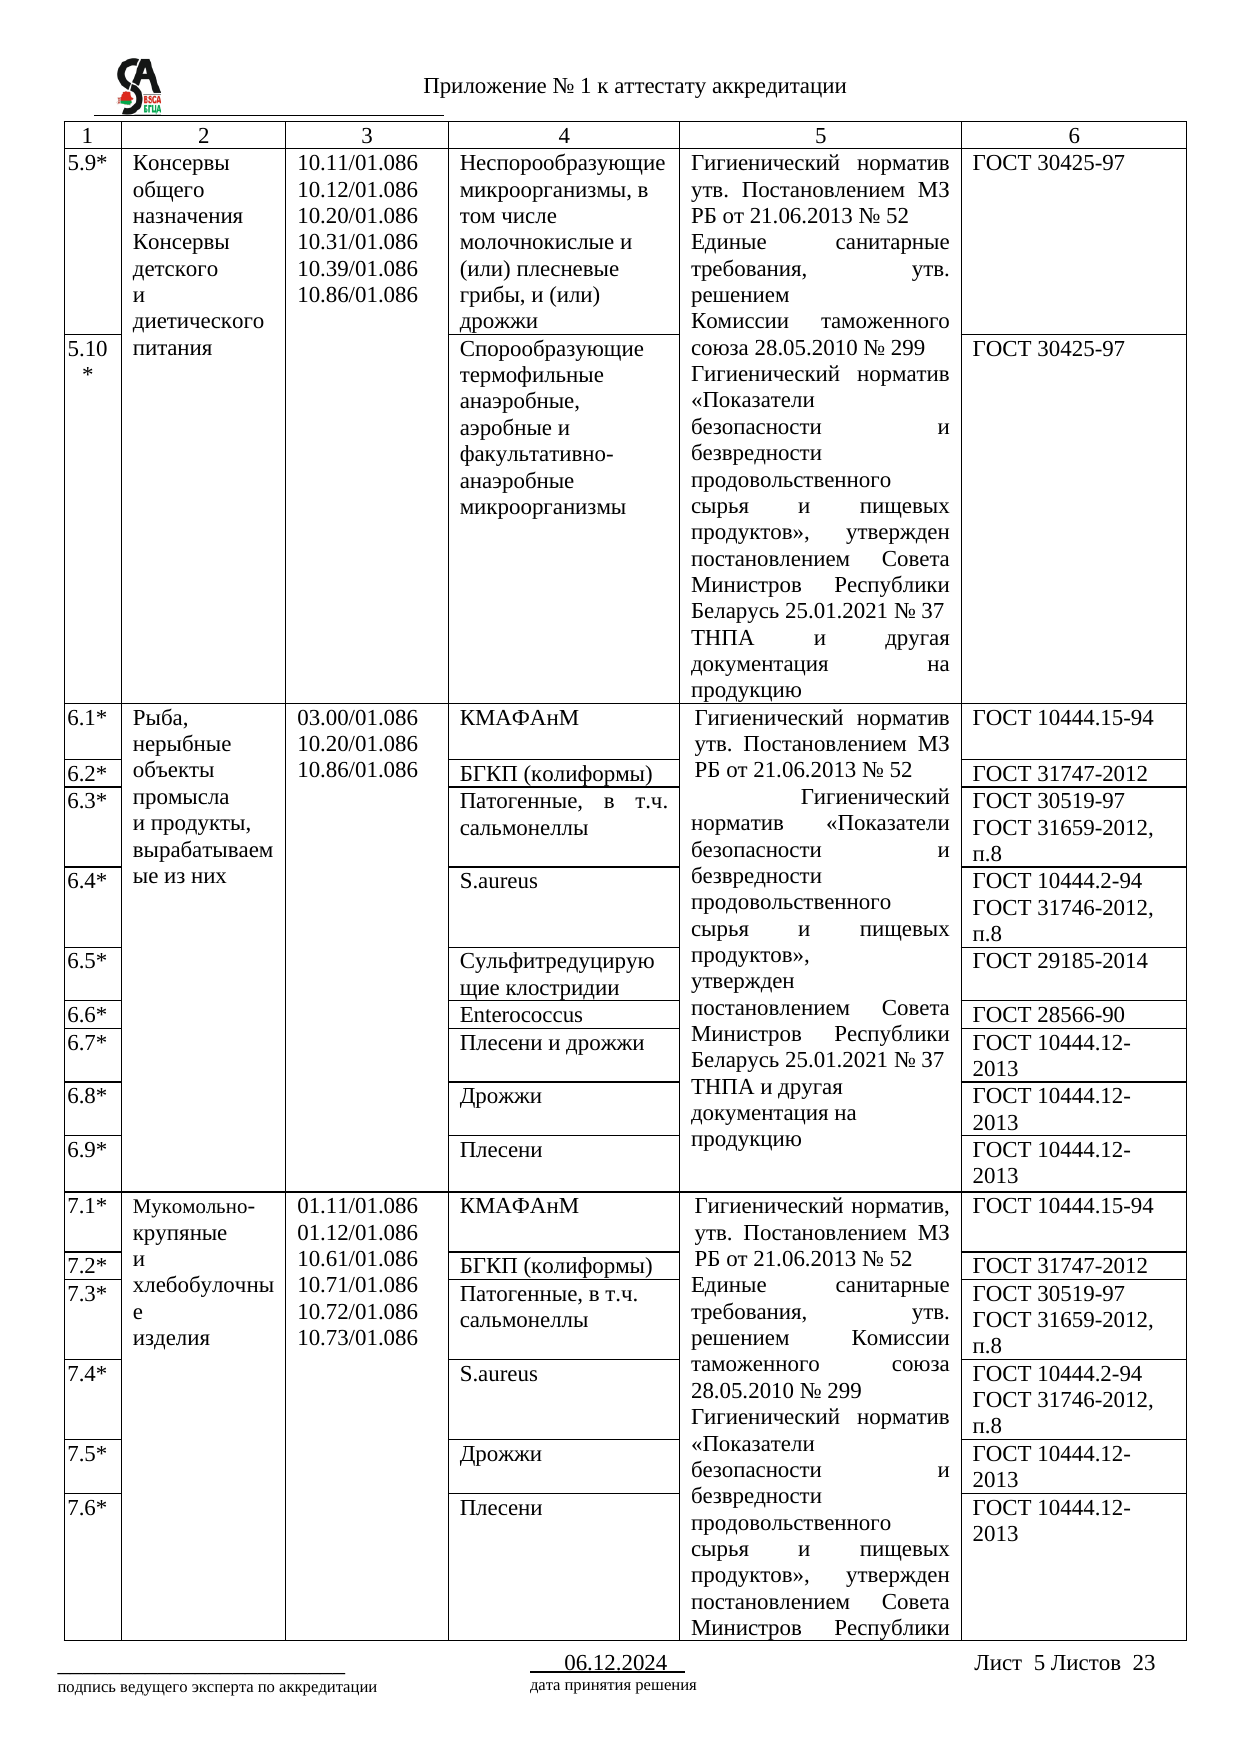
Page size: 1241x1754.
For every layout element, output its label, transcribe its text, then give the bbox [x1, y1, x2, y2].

table_cell БГКП (колиформы) [449, 1253, 679, 1279]
table_cell ГОСТ 30519-97 ГОСТ 31659-2012, п.8 [962, 788, 1186, 866]
table_cell S.aureus [449, 868, 679, 947]
table_header 5 [680, 122, 961, 148]
table_cell ГОСТ 31747-2012 [962, 1253, 1186, 1279]
table_cell 6.9* [65, 1136, 121, 1191]
table_cell КМАФАнМ [449, 1193, 679, 1251]
table_cell Патогенные, в т.ч. сальмонеллы [449, 1280, 679, 1359]
table_cell S.aureus [449, 1360, 679, 1439]
table_cell ГОСТ 10444.12-2013 [962, 1136, 1186, 1191]
table_cell Мукомольно-крупяные и хлебобулочные изделия [122, 1193, 285, 1640]
table_cell Сульфитредуцирующие клостридии [449, 948, 679, 1000]
table_cell Дрожжи [449, 1083, 679, 1135]
table_cell 6.1* [65, 704, 121, 759]
table_cell Консервы общего назначения Консервы детского и диетического питания [122, 149, 285, 703]
table_cell ГОСТ 10444.15-94 [962, 704, 1186, 759]
table_cell 7.6* [65, 1494, 121, 1640]
table_cell 10.11/01.086 10.12/01.086 10.20/01.086 10.31/01.086 10.39/01.086 10.86/01.086 [286, 149, 448, 703]
table_cell ГОСТ 10444.12-2013 [962, 1083, 1186, 1135]
table_cell КМАФАнМ [449, 704, 679, 759]
table_cell Гигиенический норматив утв. Постановлением МЗ РБ от 21.06.2013 № 52 Гигиенический норматив «Показатели безопасности и безвредности продовольственного сырья и пищевых продуктов», утвержден постановлением Совета Министров Республики Беларусь 25.01.2021 № 37 ТНПА и другая документация на продукцию [680, 704, 961, 1191]
table_cell 6.7* [65, 1029, 121, 1081]
table_cell ГОСТ 31747-2012 [962, 760, 1186, 786]
table_cell 6.3* [65, 788, 121, 866]
table_cell 5.10* [65, 335, 121, 703]
table_cell ГОСТ 10444.12-2013 [962, 1494, 1186, 1640]
table_cell 03.00/01.086 10.20/01.086 10.86/01.086 [286, 704, 448, 1191]
table_cell Рыба, нерыбные объекты промысла и продукты, вырабатываемые из них [122, 704, 285, 1191]
table_cell ГОСТ 10444.2-94 ГОСТ 31746-2012, п.8 [962, 1360, 1186, 1439]
table_header 1 [65, 122, 121, 148]
table_cell Enterococcus [449, 1001, 679, 1028]
table_cell 7.4* [65, 1360, 121, 1439]
table_cell 7.5* [65, 1440, 121, 1493]
table_cell Патогенные, в т.ч. сальмонеллы [449, 788, 679, 866]
table_cell 6.5* [65, 948, 121, 1000]
table_cell ГОСТ 30519-97 ГОСТ 31659-2012, п.8 [962, 1280, 1186, 1359]
table_cell Плесени [449, 1136, 679, 1191]
table_cell Гигиенический норматив утв. Постановлением МЗ РБ от 21.06.2013 № 52 Единые санитарные требования, утв. решением Комиссии таможенного союза 28.05.2010 № 299 Гигиенический норматив «Показатели безопасности и безвредности продовольственного сырья и пищевых продуктов», утвержден постановлением Совета Министров Республики Беларусь 25.01.2021 № 37 ТНПА и другая документация на продукцию [680, 149, 961, 703]
table_cell ГОСТ 28566-90 [962, 1001, 1186, 1028]
table_header 4 [449, 122, 679, 148]
table_cell ГОСТ 30425-97 [962, 335, 1186, 703]
table_cell 7.2* [65, 1253, 121, 1279]
table_cell ГОСТ 10444.2-94 ГОСТ 31746-2012, п.8 [962, 868, 1186, 947]
table_cell ГОСТ 10444.12-2013 [962, 1440, 1186, 1493]
table_cell БГКП (колиформы) [449, 760, 679, 786]
table_cell Дрожжи [449, 1440, 679, 1493]
table_cell 6.2* [65, 760, 121, 786]
table_cell 6.4* [65, 868, 121, 947]
table_cell ГОСТ 30425-97 [962, 149, 1186, 334]
table_cell Гигиенический норматив, утв. Постановлением МЗ РБ от 21.06.2013 № 52 Единые санитарные требования, утв. решением Комиссии таможенного союза 28.05.2010 № 299 Гигиенический норматив «Показатели безопасности и безвредности продовольственного сырья и пищевых продуктов», утвержден постановлением Совета Министров Республики Беларусь 25.01.2021 № 37 [680, 1193, 961, 1640]
table_cell 5.9* [65, 149, 121, 334]
table_cell Неспорообразующие микроорганизмы, в том числе молочнокислые и (или) плесневые грибы, и (или) дрожжи [449, 149, 679, 334]
picture [116, 56, 162, 115]
table_cell Спорообразующие термофильные анаэробные, аэробные и факультативно-анаэробные микроорганизмы [449, 335, 679, 703]
table_cell Плесени [449, 1494, 679, 1640]
table_header 3 [286, 122, 448, 148]
table_cell ГОСТ 10444.12-2013 [962, 1029, 1186, 1081]
table_cell 6.6* [65, 1001, 121, 1028]
table_cell ГОСТ 29185-2014 [962, 948, 1186, 1000]
table_header 6 [962, 122, 1186, 148]
table_cell ГОСТ 10444.15-94 [962, 1193, 1186, 1251]
table_cell 7.1* [65, 1193, 121, 1251]
table_cell 01.11/01.086 01.12/01.086 10.61/01.086 10.71/01.086 10.72/01.086 10.73/01.086 [286, 1193, 448, 1640]
table_cell 7.3* [65, 1280, 121, 1359]
table_cell Плесени и дрожжи [449, 1029, 679, 1081]
table_cell 6.8* [65, 1083, 121, 1135]
table_header 2 [122, 122, 285, 148]
